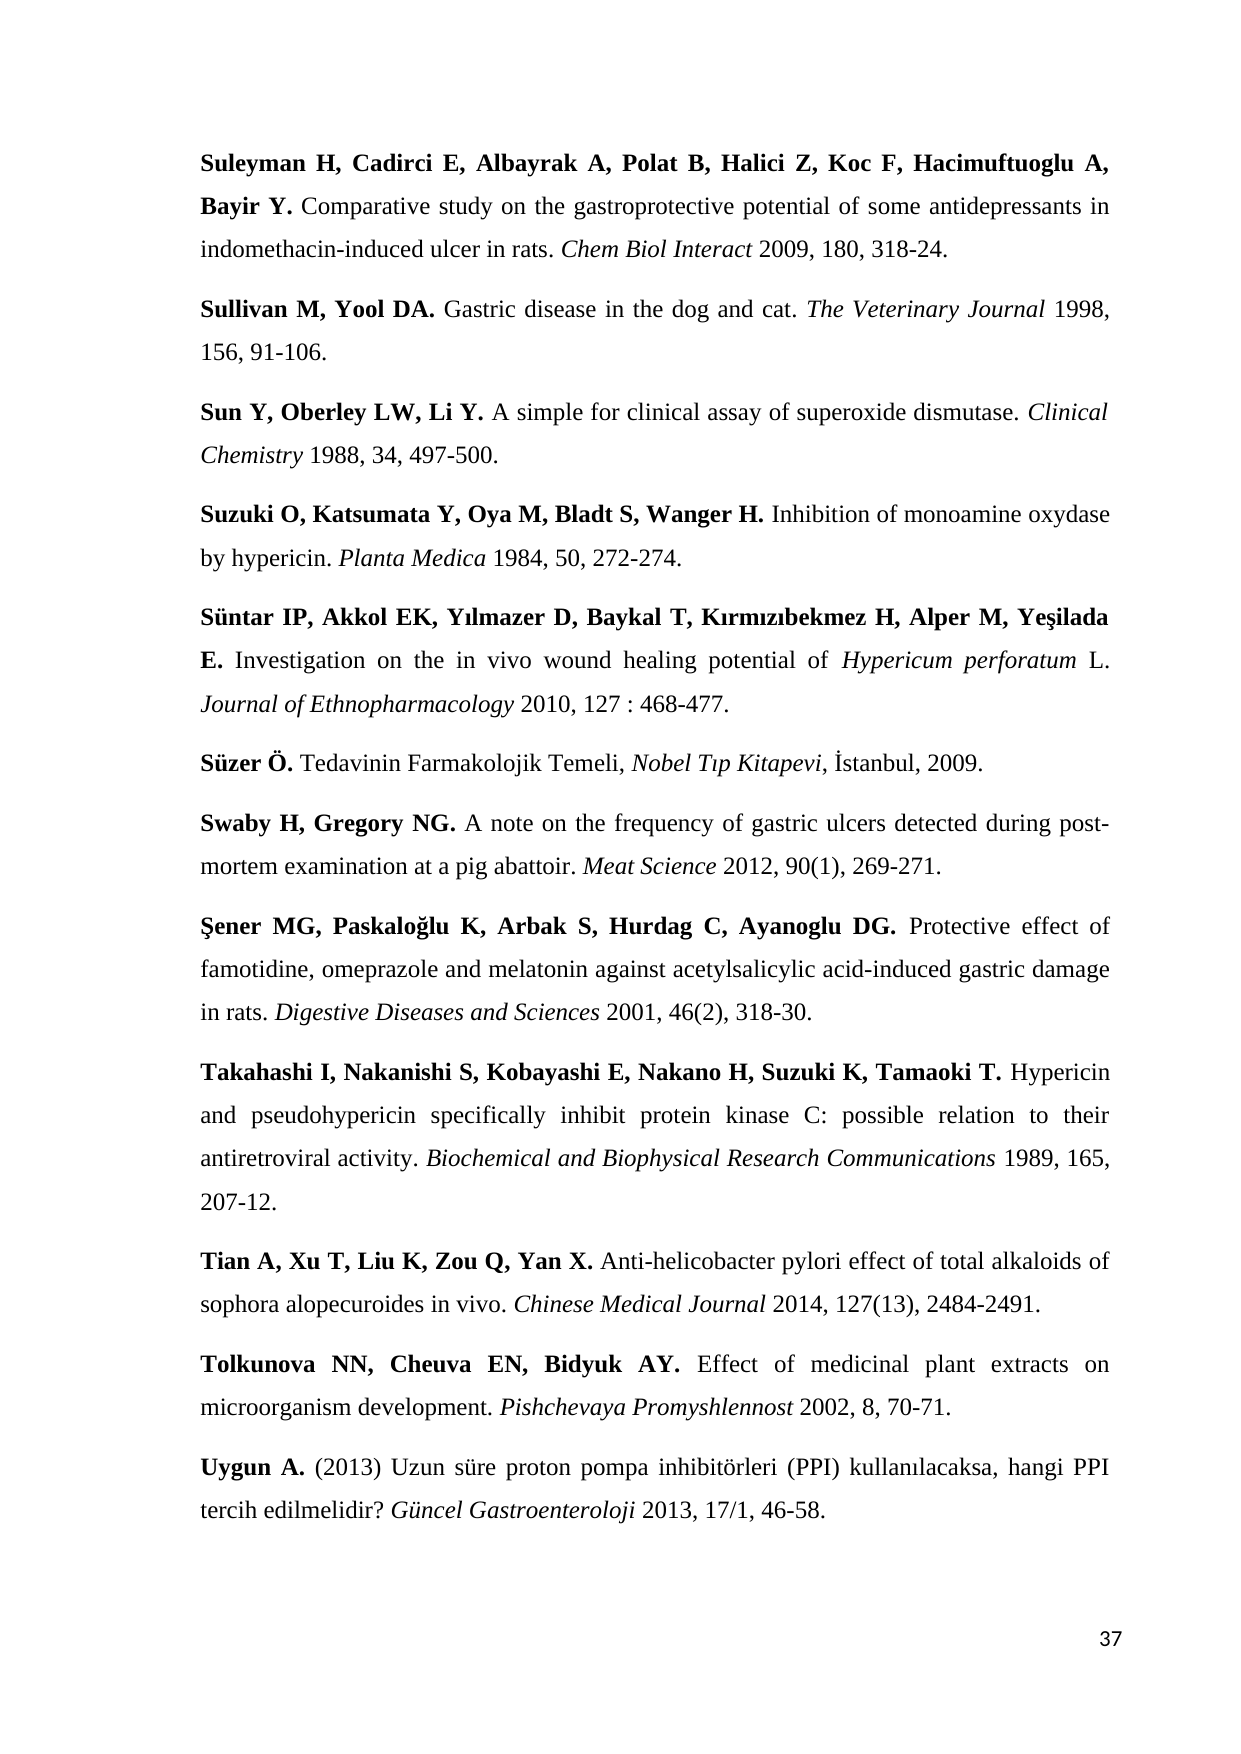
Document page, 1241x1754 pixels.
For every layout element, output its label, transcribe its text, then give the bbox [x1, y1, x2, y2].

text Tolkunova NN, Cheuva EN, Bidyuk AY. Effect of medicinal plant extracts on microorganism development. Pishchevaya Promyshlennost 2002, 8, 70-71. [200, 1349, 1110, 1421]
text Süzer Ö. Tedavinin Farmakolojik Temeli, Nobel Tıp Kitapevi, İstanbul, 2009. [200, 748, 1110, 777]
text Swaby H, Gregory NG. A note on the frequency of gastric ulcers detected during post- mortem examination at a pig abattoir. Meat Science 2012, 90(1), 269-271. [200, 808, 1110, 880]
text Suzuki O, Katsumata Y, Oya M, Bladt S, Wanger H. Inhibition of monoamine oxydase by hypericin. Planta Medica 1984, 50, 272-274. [200, 499, 1110, 571]
text Şener MG, Paskaloğlu K, Arbak S, Hurdag C, Ayanoglu DG. Protective effect of famotidine, omeprazole and melatonin against acetylsalicylic acid-induced gastric damage in rats. Digestive Diseases and Sciences 2001, 46(2), 318-30. [200, 911, 1110, 1026]
text Suleyman H, Cadirci E, Albayrak A, Polat B, Halici Z, Koc F, Hacimuftuoglu A, Bayir Y. Comparative study on the gastroprotective potential of some antidepressants in indomethacin-induced ulcer in rats. Chem Biol Interact 2009, 180, 318-24. [200, 148, 1110, 263]
text Sullivan M, Yool DA. Gastric disease in the dog and cat. The Veterinary Journal 1998, 156, 91-106. [200, 294, 1110, 366]
text Uygun A. (2013) Uzun süre proton pompa inhibitörleri (PPI) kullanılacaksa, hangi PPI tercih edilmelidir? Güncel Gastroenteroloji 2013, 17/1, 46-58. [200, 1452, 1110, 1524]
text Tian A, Xu T, Liu K, Zou Q, Yan X. Anti-helicobacter pylori effect of total alkaloids of sophora alopecuroides in vivo. Chinese Medical Journal 2014, 127(13), 2484-2491. [200, 1246, 1110, 1318]
text Süntar IP, Akkol EK, Yılmazer D, Baykal T, Kırmızıbekmez H, Alper M, Yeşilada E. Investigation on the in vivo wound healing potential of Hypericum perforatum L. Journal of Ethnopharmacology 2010, 127 : 468-477. [200, 602, 1110, 717]
text Takahashi I, Nakanishi S, Kobayashi E, Nakano H, Suzuki K, Tamaoki T. Hypericin and pseudohypericin specifically inhibit protein kinase C: possible relation to their antiretroviral activity. Biochemical and Biophysical Research Communications 1989, 165, 207-12. [200, 1057, 1110, 1215]
text Sun Y, Oberley LW, Li Y. A simple for clinical assay of superoxide dismutase. Clinical Chemistry 1988, 34, 497-500. [200, 397, 1110, 468]
